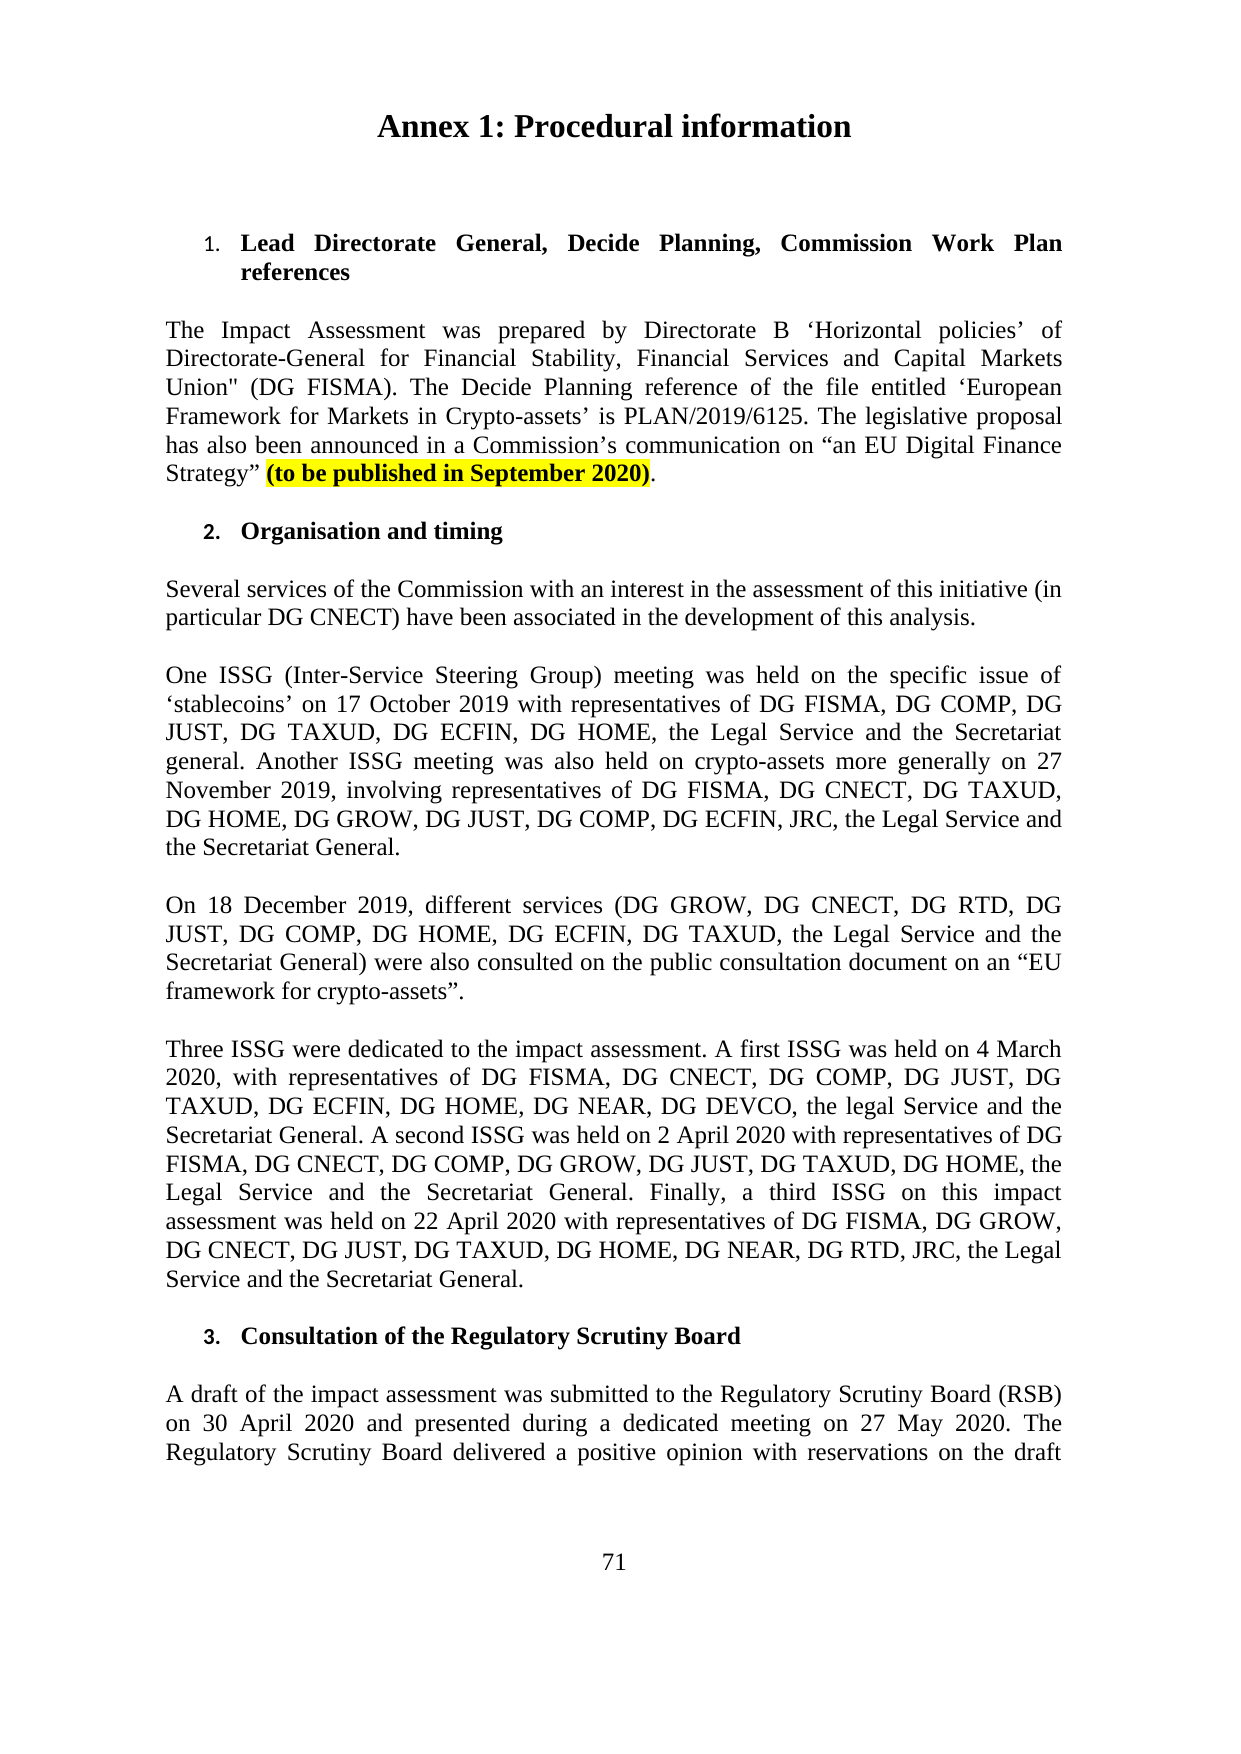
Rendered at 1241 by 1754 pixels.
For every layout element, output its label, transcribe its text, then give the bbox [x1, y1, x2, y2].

text One ISSG (Inter-Service Steering Group) meeting was held on the specific issue of ‘stablecoins’ on 17 October 2019 with representatives of DG FISMA, DG COMP, DG JUST, DG TAXUD, DG ECFIN, DG HOME, the Legal Service and the Secretariat general. Another ISSG meeting was also held on crypto-assets more generally on 27 November 2019, involving representatives of DG FISMA, DG CNECT, DG TAXUD, DG HOME, DG GROW, DG JUST, DG COMP, DG ECFIN, JRC, the Legal Service and the Secretariat General. [165, 660, 1063, 861]
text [165, 1379, 1063, 1465]
list Consultation of the Regulatory Scrutiny Board [203, 1321, 1063, 1350]
text The Impact Assessment was prepared by Directorate B ‘Horizontal policies’ of Directorate-General for Financial Stability, Financial Services and Capital Markets Union" (DG FISMA). The Decide Planning reference of the file entitled ‘European Framework for Markets in Crypto-assets’ is PLAN/2019/6125. The legislative proposal has also been announced in a Commission’s communication on “an EU Digital Finance Strategy” (to be published in September 2020). [165, 315, 1063, 487]
text Three ISSG were dedicated to the impact assessment. A first ISSG was held on 4 March 2020, with representatives of DG FISMA, DG CNECT, DG COMP, DG JUST, DG TAXUD, DG ECFIN, DG HOME, DG NEAR, DG DEVCO, the legal Service and the Secretariat General. A second ISSG was held on 2 April 2020 with representatives of DG FISMA, DG CNECT, DG COMP, DG GROW, DG JUST, DG TAXUD, DG HOME, the Legal Service and the Secretariat General. Finally, a third ISSG on this impact assessment was held on 22 April 2020 with representatives of DG FISMA, DG GROW, DG CNECT, DG JUST, DG TAXUD, DG HOME, DG NEAR, DG RTD, JRC, the Legal Service and the Secretariat General. [165, 1034, 1063, 1292]
text On 18 December 2019, different services (DG GROW, DG CNECT, DG RTD, DG JUST, DG COMP, DG HOME, DG ECFIN, DG TAXUD, the Legal Service and the Secretariat General) were also consulted on the public consultation document on an “EU framework for crypto-assets”. [165, 890, 1063, 1005]
list Lead Directorate General, Decide Planning, Commission Work Plan references [203, 228, 1063, 286]
list Organisation and timing [203, 516, 1063, 545]
text Several services of the Commission with an interest in the assessment of this initiative (in particular DG CNECT) have been associated in the development of this analysis. [165, 574, 1063, 631]
title Annex 1: Procedural information [165, 106, 1063, 144]
